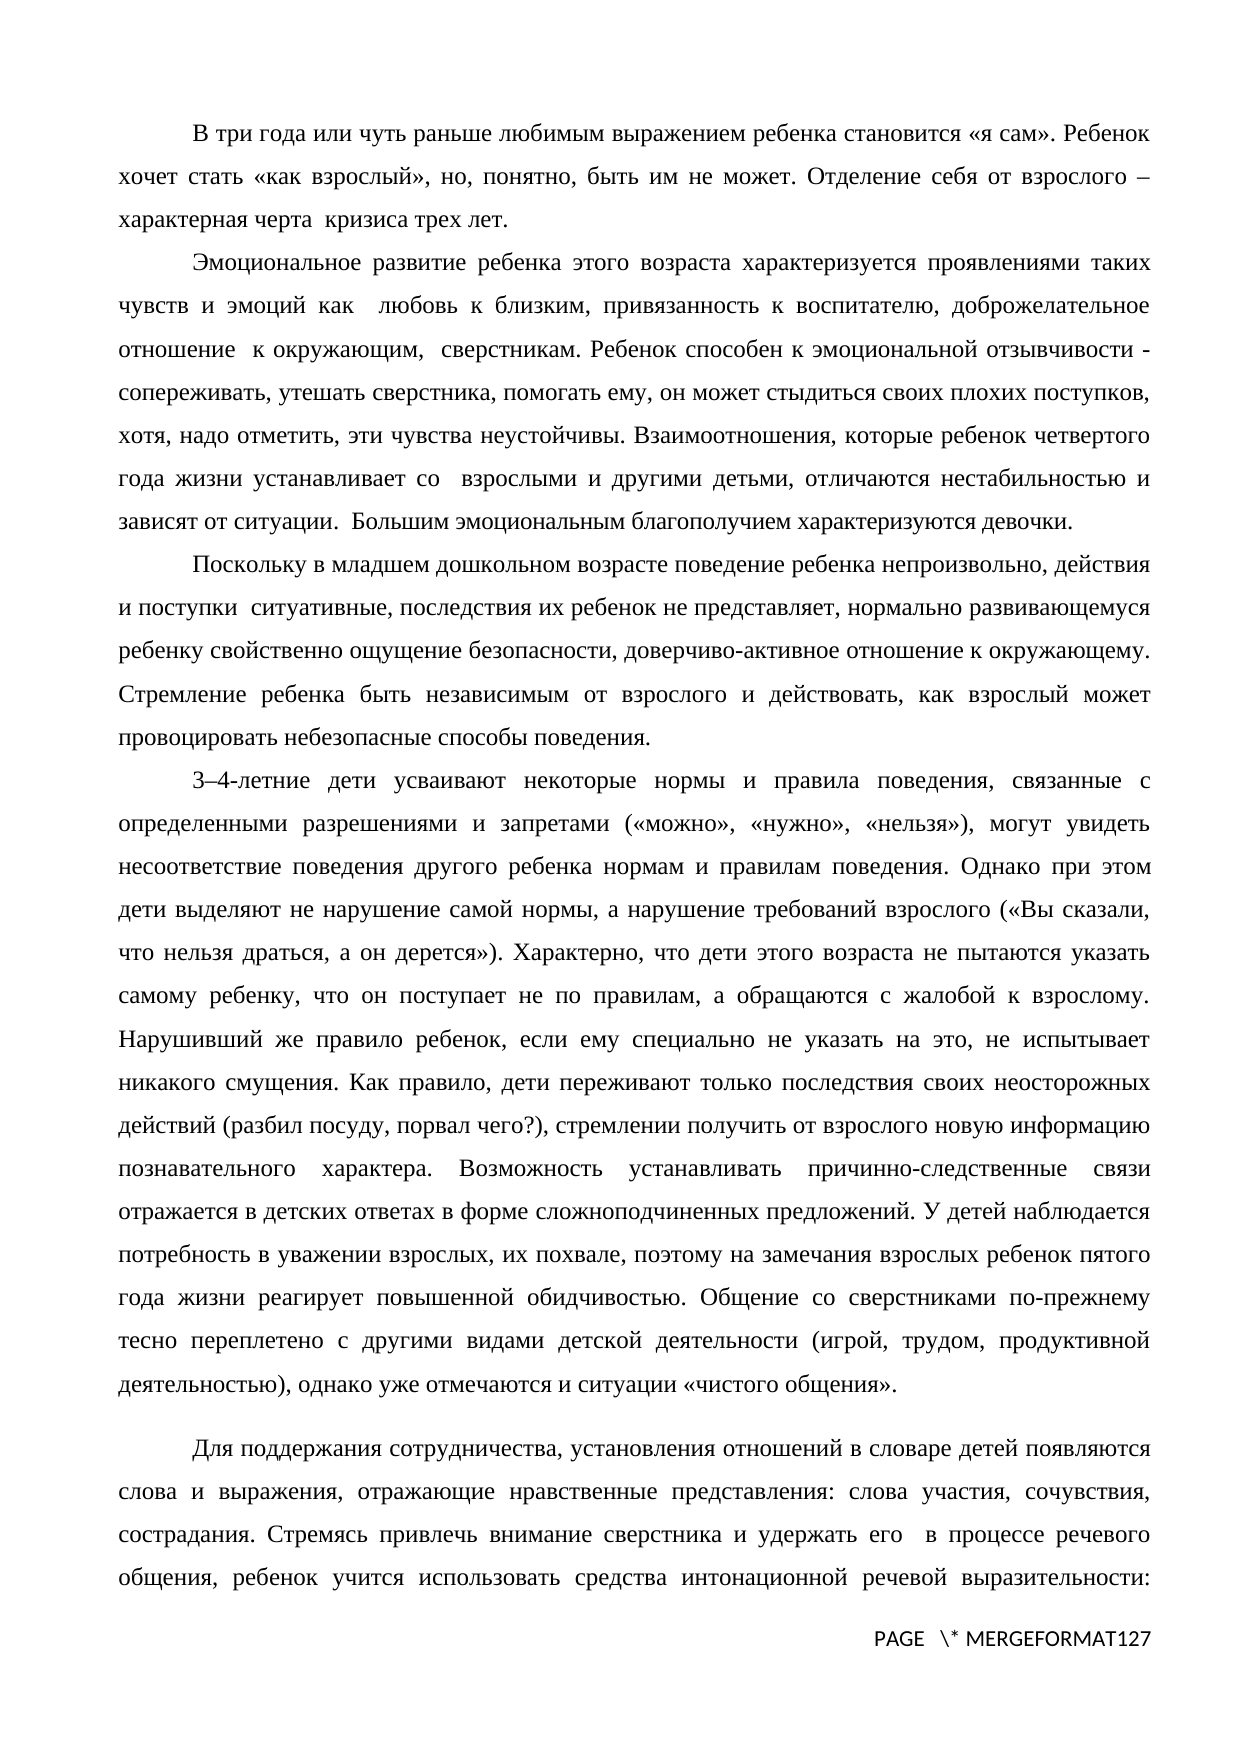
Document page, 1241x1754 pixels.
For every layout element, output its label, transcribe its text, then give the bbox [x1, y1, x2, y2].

text В три года или чуть раньше любимым выражением ребенка становится «я сам». Ребенок хочет стать «как взрослый», но, понятно, быть им не может. Отделение себя от взрослого – характерная черта кризиса трех лет. [118, 118, 1152, 233]
text Поскольку в младшем дошкольном возрасте поведение ребенка непроизвольно, действия и поступки ситуативные, последствия их ребенок не представляет, нормально развивающемуся ребенку свойственно ощущение безопасности, доверчиво-активное отношение к окружающему. Стремление ребенка быть независимым от взрослого и действовать, как взрослый может провоцировать небезопасные способы поведения. [118, 549, 1152, 751]
text 3–4-летние дети усваивают некоторые нормы и правила поведения, связанные с определенными разрешениями и запретами («можно», «нужно», «нельзя»), могут увидеть несоответствие поведения другого ребенка нормам и правилам поведения. Однако при этом дети выделяют не нарушение самой нормы, а нарушение требований взрослого («Вы сказали, что нельзя драться, а он дерется»). Характерно, что дети этого возраста не пытаются указать самому ребенку, что он поступает не по правилам, а обращаются с жалобой к взрослому. Нарушивший же правило ребенок, если ему специально не указать на это, не испытывает никакого смущения. Как правило, дети переживают только последствия своих неосторожных действий (разбил посуду, порвал чего?), стремлении получить от взрослого новую информацию познавательного характера. Возможность устанавливать причинно-следственные связи отражается в детских ответах в форме сложноподчиненных предложений. У детей наблюдается потребность в уважении взрослых, их похвале, поэтому на замечания взрослых ребенок пятого года жизни реагирует повышенной обидчивостью. Общение со сверстниками по-прежнему тесно переплетено с другими видами детской деятельности (игрой, трудом, продуктивной деятельностью), однако уже отмечаются и ситуации «чистого общения». [118, 765, 1152, 1397]
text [118, 1433, 1152, 1591]
text Эмоциональное развитие ребенка этого возраста характеризуется проявлениями таких чувств и эмоций как любовь к близким, привязанность к воспитателю, доброжелательное отношение к окружающим, сверстникам. Ребенок способен к эмоциональной отзывчивости - сопереживать, утешать сверстника, помогать ему, он может стыдиться своих плохих поступков, хотя, надо отметить, эти чувства неустойчивы. Взаимоотношения, которые ребенок четвертого года жизни устанавливает со взрослыми и другими детьми, отличаются нестабильностью и зависят от ситуации. Большим эмоциональным благополучием характеризуются девочки. [118, 247, 1152, 535]
